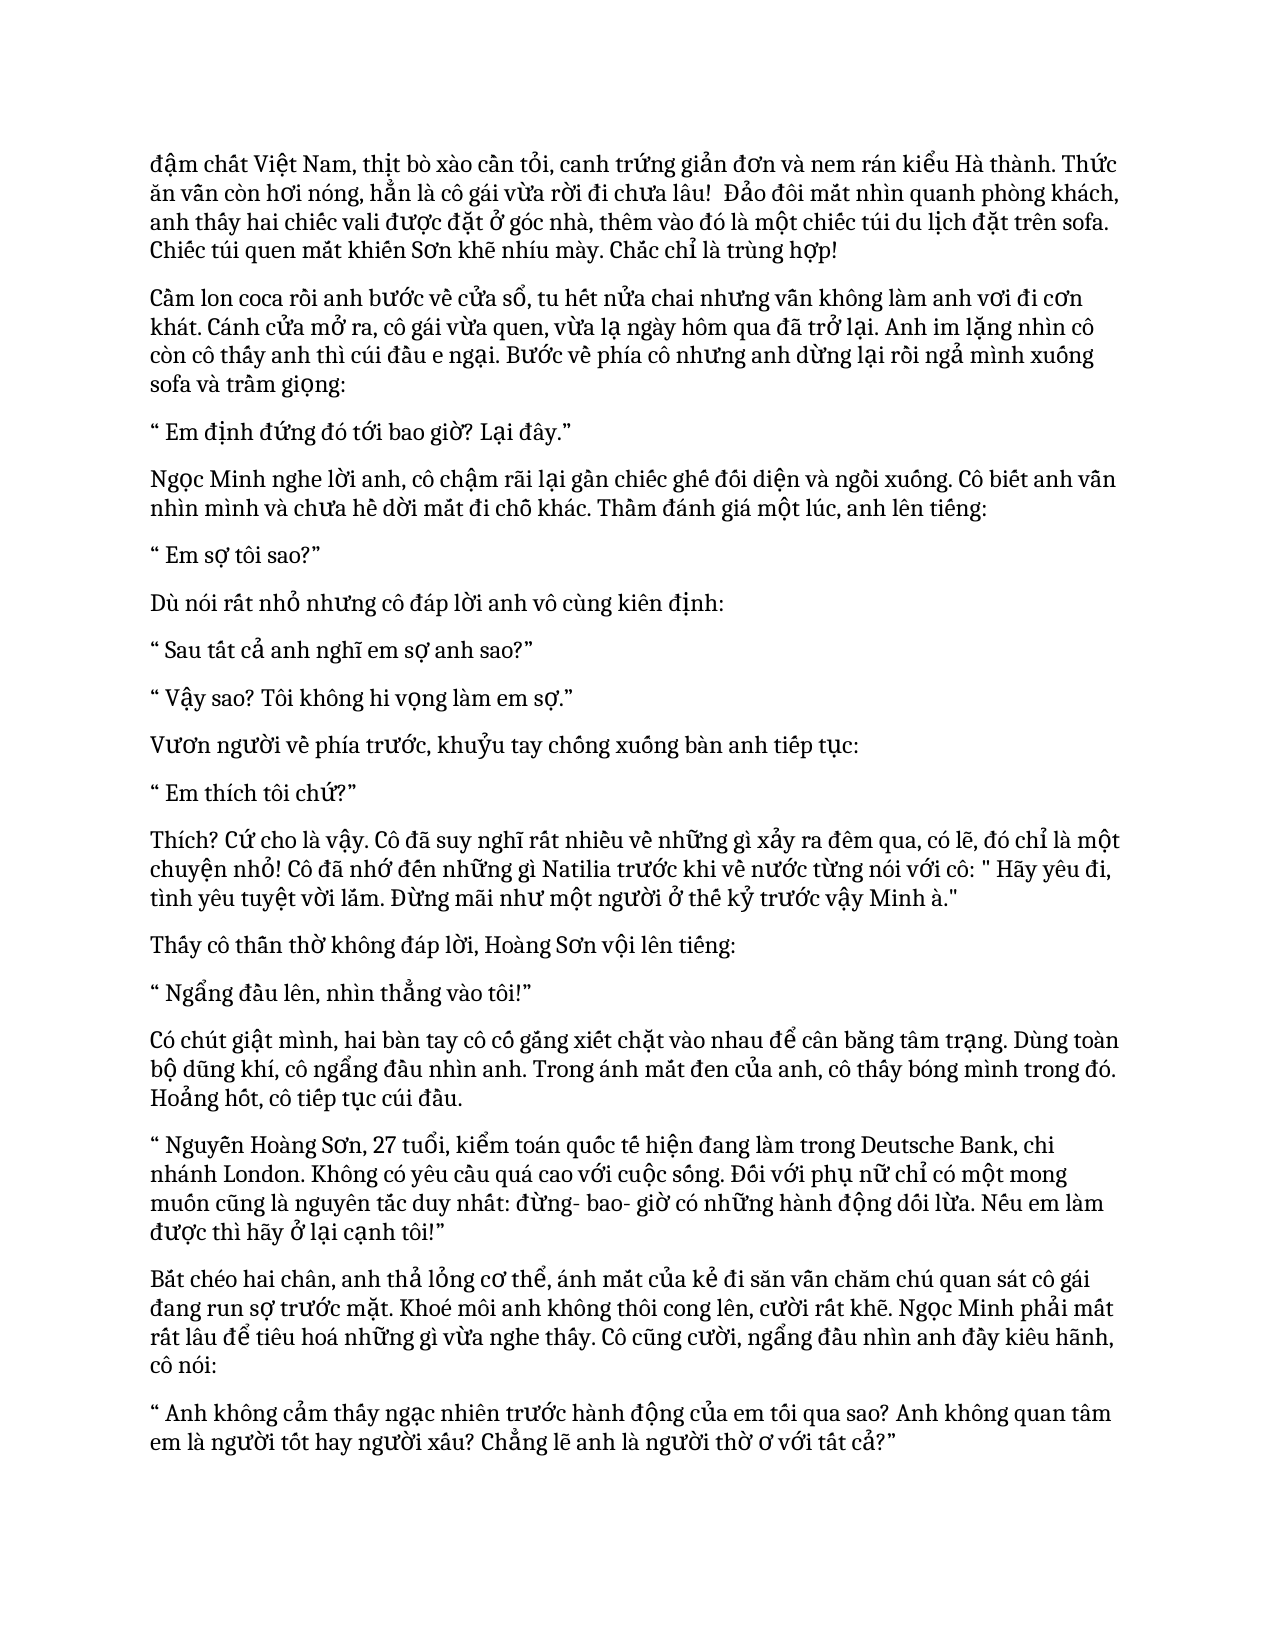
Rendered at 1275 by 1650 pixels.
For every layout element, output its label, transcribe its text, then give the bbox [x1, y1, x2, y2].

text Thích? Cứ cho là vậy. Cô đã suy nghĩ rất nhiều về những gì xảy ra đêm qua, có lẽ, đó chỉ là một chuyện nhỏ! Cô đã nhớ đến những gì Natilia trước khi về nước từng nói với cô: " Hãy yêu đi, tình yêu tuyệt vời lắm. Đừng mãi như một người ở thế kỷ trước vậy Minh à." [150, 826, 1125, 912]
text “ Em sợ tôi sao?” [150, 541, 1125, 570]
text Cầm lon coca rồi anh bước về cửa sổ, tu hết nửa chai nhưng vẫn không làm anh vơi đi cơn khát. Cánh cửa mở ra, cô gái vừa quen, vừa lạ ngày hôm qua đã trở lại. Anh im lặng nhìn cô còn cô thấy anh thì cúi đầu e ngại. Bước về phía cô nhưng anh dừng lại rồi ngả mình xuống sofa và trầm giọng: [150, 284, 1125, 399]
text “ Anh không cảm thấy ngạc nhiên trước hành động của em tối qua sao? Anh không quan tâm em là người tốt hay người xấu? Chẳng lẽ anh là người thờ ơ với tất cả?” [150, 1399, 1125, 1456]
text “ Sau tất cả anh nghĩ em sợ anh sao?” [150, 636, 1125, 665]
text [150, 150, 1125, 265]
text “ Ngẩng đầu lên, nhìn thẳng vào tôi!” [150, 979, 1125, 1007]
text Vươn người về phía trước, khuỷu tay chống xuống bàn anh tiếp tục: [150, 731, 1125, 760]
text “ Vậy sao? Tôi không hi vọng làm em sợ.” [150, 684, 1125, 712]
text Thấy cô thẫn thờ không đáp lời, Hoàng Sơn vội lên tiếng: [150, 931, 1125, 960]
text “ Em định đứng đó tới bao giờ? Lại đây.” [150, 417, 1125, 446]
text “ Nguyễn Hoàng Sơn, 27 tuổi, kiểm toán quốc tế hiện đang làm trong Deutsche Bank, chi nhánh London. Không có yêu cầu quá cao với cuộc sống. Đối với phụ nữ chỉ có một mong muốn cũng là nguyên tắc duy nhất: đừng- bao- giờ có những hành động dối lừa. Nếu em làm được thì hãy ở lại cạnh tôi!” [150, 1131, 1125, 1246]
text “ Em thích tôi chứ?” [150, 779, 1125, 807]
text Bắt chéo hai chân, anh thả lỏng cơ thể, ánh mắt của kẻ đi săn vẫn chăm chú quan sát cô gái đang run sợ trước mặt. Khoé môi anh không thôi cong lên, cười rất khẽ. Ngọc Minh phải mất rất lâu để tiêu hoá những gì vừa nghe thấy. Cô cũng cười, ngẩng đầu nhìn anh đầy kiêu hãnh, cô nói: [150, 1265, 1125, 1380]
text Có chút giật mình, hai bàn tay cô cố gắng xiết chặt vào nhau để cân bằng tâm trạng. Dùng toàn bộ dũng khí, cô ngẩng đầu nhìn anh. Trong ánh mắt đen của anh, cô thấy bóng mình trong đó. Hoảng hốt, cô tiếp tục cúi đầu. [150, 1026, 1125, 1112]
text Ngọc Minh nghe lời anh, cô chậm rãi lại gần chiếc ghế đối diện và ngồi xuống. Cô biết anh vẫn nhìn mình và chưa hề dời mắt đi chỗ khác. Thầm đánh giá một lúc, anh lên tiếng: [150, 465, 1125, 522]
text Dù nói rất nhỏ nhưng cô đáp lời anh vô cùng kiên định: [150, 589, 1125, 617]
